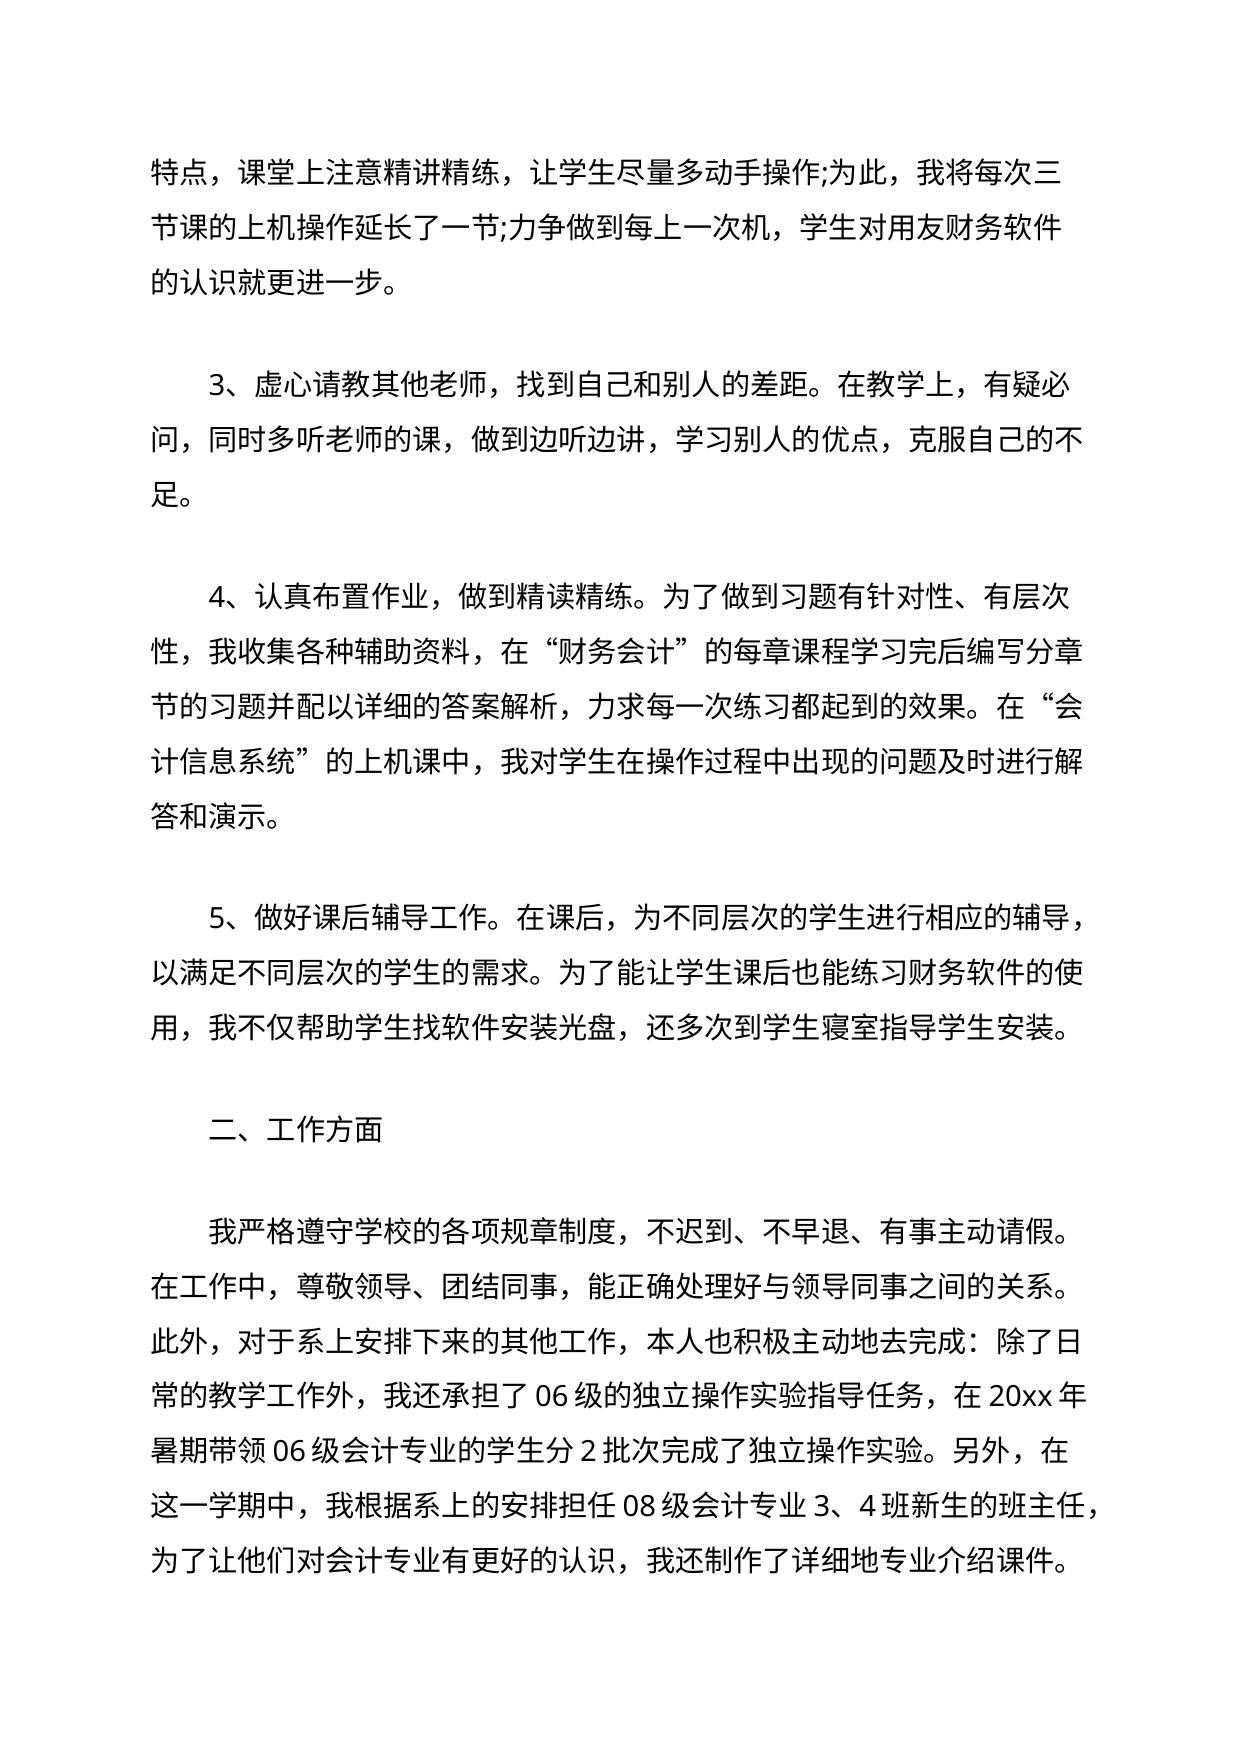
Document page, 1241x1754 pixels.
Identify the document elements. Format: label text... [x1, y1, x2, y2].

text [150, 150, 1090, 302]
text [150, 1208, 1090, 1580]
text 二、工作方面 [150, 1107, 1090, 1149]
text 4、认真布置作业，做到精读精练。为了做到习题有针对性、有层次性，我收集各种辅助资料，在“财务会计”的每章课程学习完后编写分章节的习题并配以详细的答案解析，力求每一次练习都起到的效果。在“会计信息系统”的上机课中，我对学生在操作过程中出现的问题及时进行解答和演示。 [150, 573, 1090, 835]
text 3、虚心请教其他老师，找到自己和别人的差距。在教学上，有疑必问，同时多听老师的课，做到边听边讲，学习别人的优点，克服自己的不足。 [150, 362, 1090, 514]
text 5、做好课后辅导工作。在课后，为不同层次的学生进行相应的辅导，以满足不同层次的学生的需求。为了能让学生课后也能练习财务软件的使用，我不仅帮助学生找软件安装光盘，还多次到学生寝室指导学生安装。 [150, 895, 1090, 1047]
